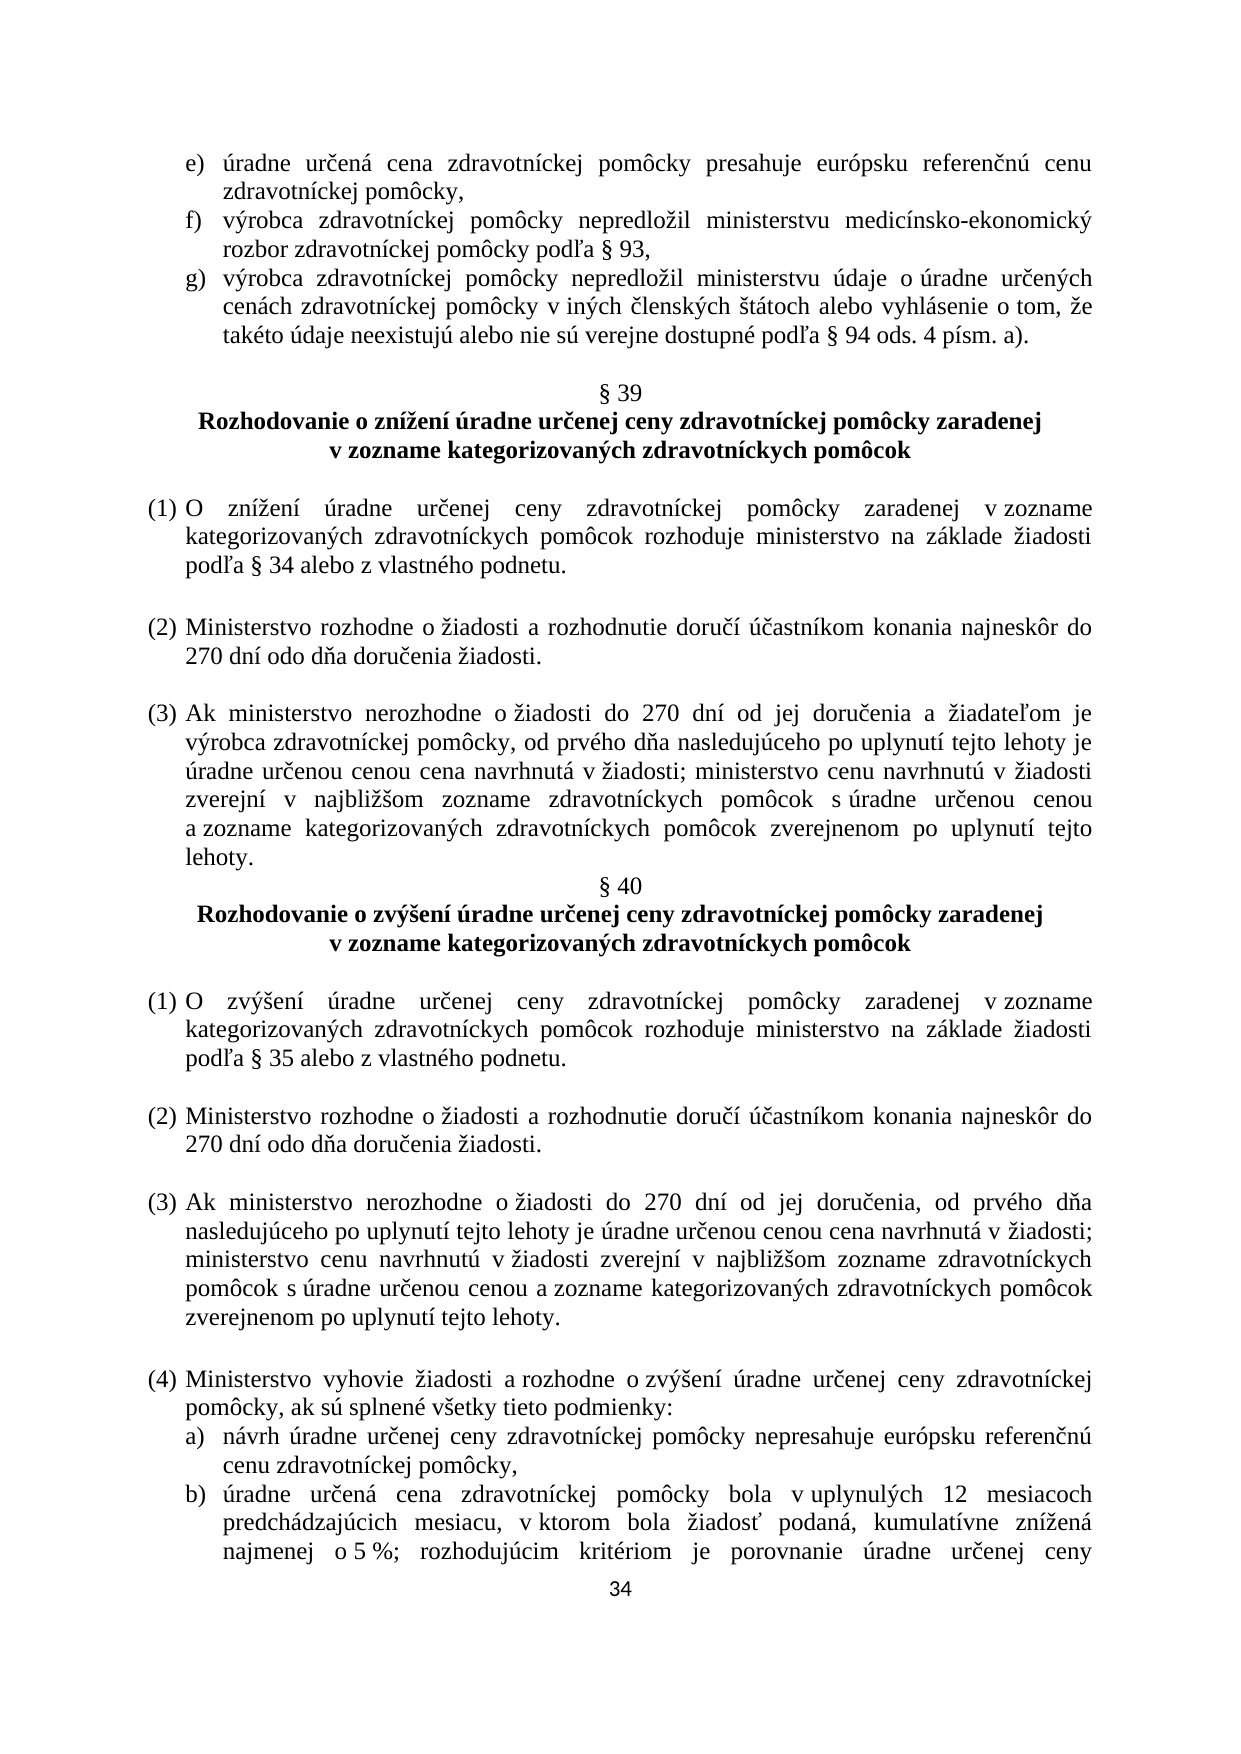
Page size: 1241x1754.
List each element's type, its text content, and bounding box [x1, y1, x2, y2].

list úradne určená cena zdravotníckej pomôcky presahuje európsku referenčnú cenu zdravotníckej pomôcky, [185, 148, 1092, 205]
list Ak ministerstvo nerozhodne o žiadosti do 270 dní od jej doručenia, od prvého dňa nasledujúceho po uplynutí tejto lehoty je úradne určenou cenou cena navrhnutá v žiadosti; ministerstvo cenu navrhnutú v žiadosti zverejní v najbližšom zozname zdravotníckych pomôcok s úradne určenou cenou a zozname kategorizovaných zdravotníckych pomôcok zverejnenom po uplynutí tejto lehoty. [148, 1187, 1092, 1331]
text Rozhodovanie o zvýšení úradne určenej ceny zdravotníckej pomôcky zaradenej v zozname kategorizovaných zdravotníckych pomôcok [148, 899, 1092, 957]
list Ministerstvo rozhodne o žiadosti a rozhodnutie doručí účastníkom konania najneskôr do 270 dní odo dňa doručenia žiadosti. [148, 612, 1092, 669]
text § 40 [148, 871, 1092, 899]
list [185, 1479, 1092, 1565]
list Ministerstvo rozhodne o žiadosti a rozhodnutie doručí účastníkom konania najneskôr do 270 dní odo dňa doručenia žiadosti. [148, 1101, 1092, 1158]
list výrobca zdravotníckej pomôcky nepredložil ministerstvu údaje o úradne určených cenách zdravotníckej pomôcky v iných členských štátoch alebo vyhlásenie o tom, že takéto údaje neexistujú alebo nie sú verejne dostupné podľa § 94 ods. 4 písm. a). [185, 263, 1092, 349]
list Ministerstvo vyhovie žiadosti a rozhodne o zvýšení úradne určenej ceny zdravotníckej pomôcky, ak sú splnené všetky tieto podmienky: [148, 1364, 1092, 1421]
list Ak ministerstvo nerozhodne o žiadosti do 270 dní od jej doručenia a žiadateľom je výrobca zdravotníckej pomôcky, od prvého dňa nasledujúceho po uplynutí tejto lehoty je úradne určenou cenou cena navrhnutá v žiadosti; ministerstvo cenu navrhnutú v žiadosti zverejní v najbližšom zozname zdravotníckych pomôcok s úradne určenou cenou a zozname kategorizovaných zdravotníckych pomôcok zverejnenom po uplynutí tejto lehoty. [148, 698, 1092, 871]
text Rozhodovanie o znížení úradne určenej ceny zdravotníckej pomôcky zaradenej v zozname kategorizovaných zdravotníckych pomôcok [148, 406, 1092, 464]
list O zvýšení úradne určenej ceny zdravotníckej pomôcky zaradenej v zozname kategorizovaných zdravotníckych pomôcok rozhoduje ministerstvo na základe žiadosti podľa § 35 alebo z vlastného podnetu. [148, 986, 1092, 1072]
list návrh úradne určenej ceny zdravotníckej pomôcky nepresahuje európsku referenčnú cenu zdravotníckej pomôcky, [185, 1421, 1092, 1479]
text § 39 [148, 378, 1092, 406]
list výrobca zdravotníckej pomôcky nepredložil ministerstvu medicínsko-ekonomický rozbor zdravotníckej pomôcky podľa § 93, [185, 205, 1092, 263]
list O znížení úradne určenej ceny zdravotníckej pomôcky zaradenej v zozname kategorizovaných zdravotníckych pomôcok rozhoduje ministerstvo na základe žiadosti podľa § 34 alebo z vlastného podnetu. [148, 493, 1092, 579]
